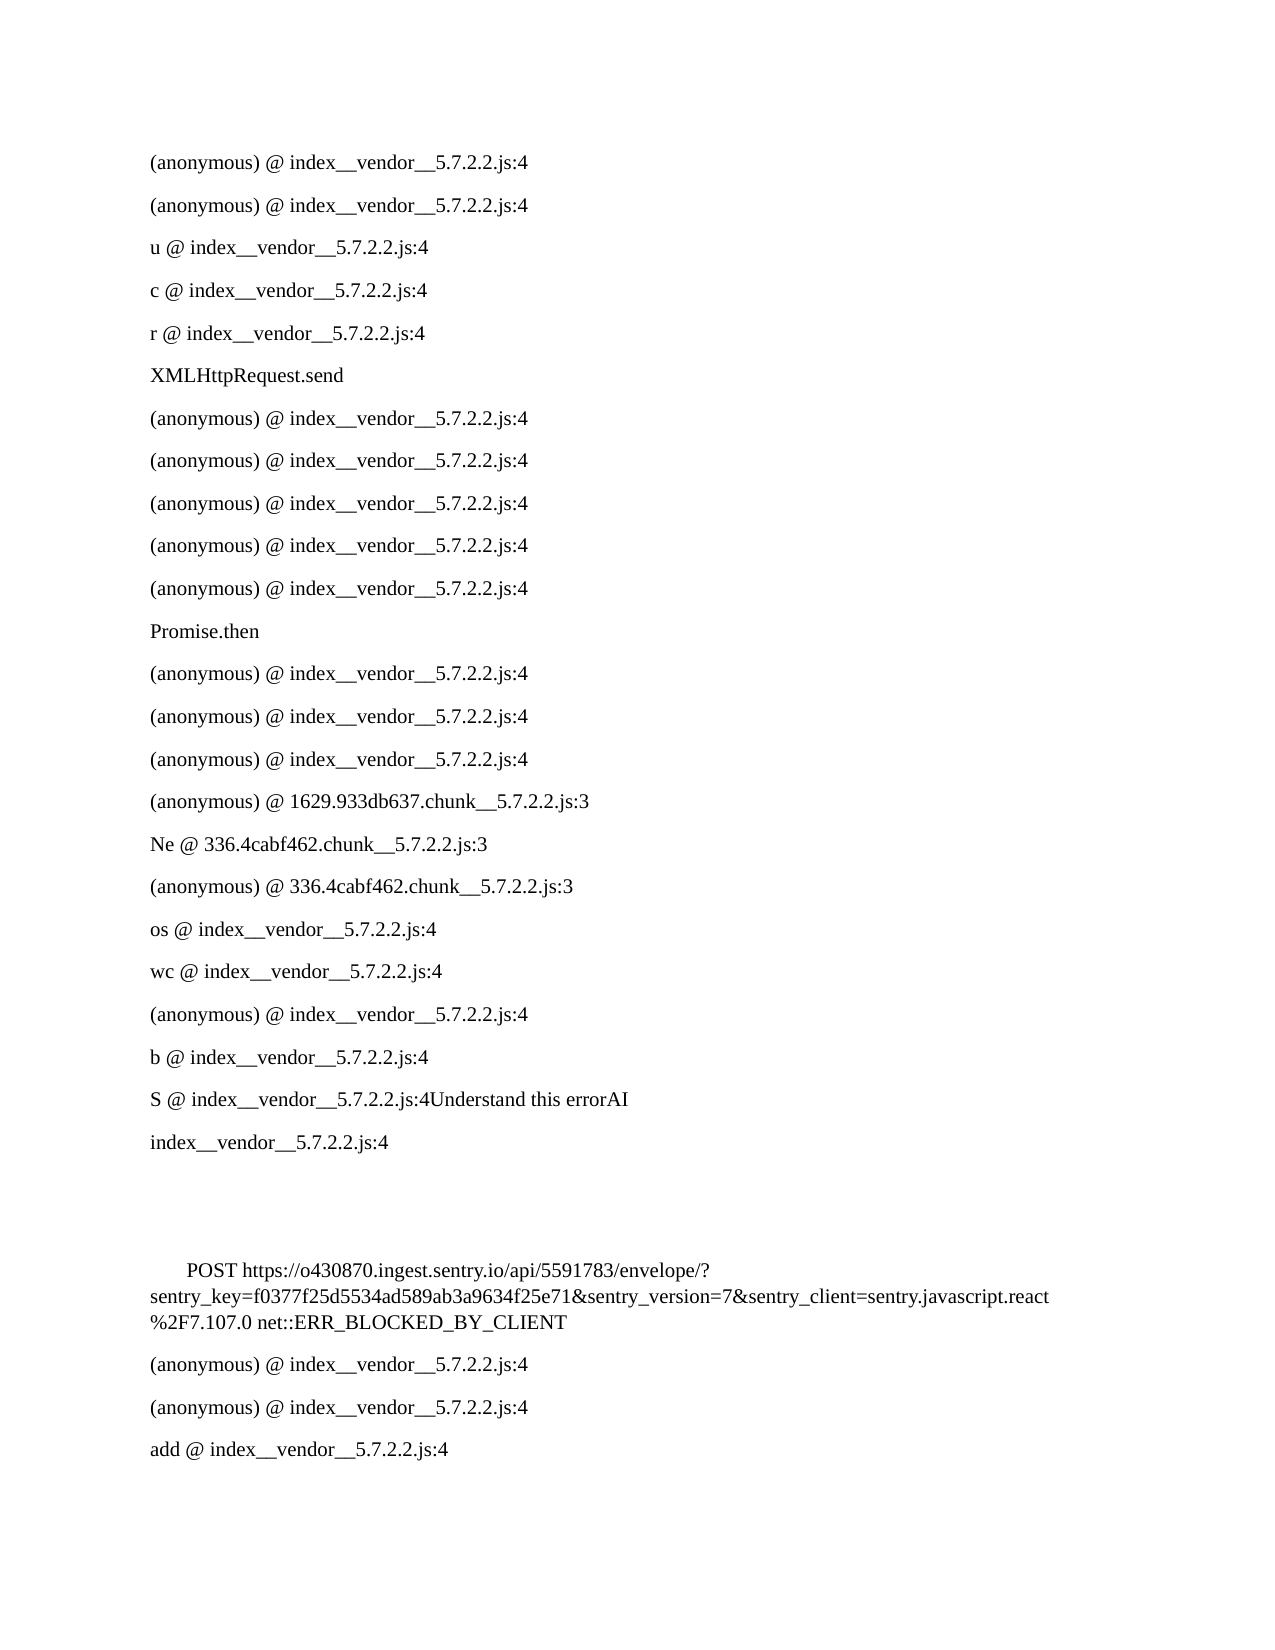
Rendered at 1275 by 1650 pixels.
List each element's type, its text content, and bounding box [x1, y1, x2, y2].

text (anonymous) @ 336.4cabf462.chunk__5.7.2.2.js:3 [150, 874, 1125, 898]
text wc @ index__vendor__5.7.2.2.js:4 [150, 959, 1125, 983]
text Promise.then [150, 619, 1125, 643]
text (anonymous) @ index__vendor__5.7.2.2.js:4 [150, 406, 1125, 430]
text (anonymous) @ index__vendor__5.7.2.2.js:4 [150, 1352, 1125, 1376]
text add @ index__vendor__5.7.2.2.js:4 [150, 1437, 1125, 1461]
text (anonymous) @ index__vendor__5.7.2.2.js:4 [150, 704, 1125, 728]
text c @ index__vendor__5.7.2.2.js:4 [150, 278, 1125, 302]
text (anonymous) @ index__vendor__5.7.2.2.js:4 [150, 746, 1125, 771]
text (anonymous) @ 1629.933db637.chunk__5.7.2.2.js:3 [150, 789, 1125, 813]
text (anonymous) @ index__vendor__5.7.2.2.js:4 [150, 448, 1125, 472]
text u @ index__vendor__5.7.2.2.js:4 [150, 235, 1125, 259]
text (anonymous) @ index__vendor__5.7.2.2.js:4 [150, 576, 1125, 600]
text b @ index__vendor__5.7.2.2.js:4 [150, 1045, 1125, 1069]
text (anonymous) @ index__vendor__5.7.2.2.js:4 [150, 1002, 1125, 1026]
text (anonymous) @ index__vendor__5.7.2.2.js:4 [150, 1395, 1125, 1419]
text Ne @ 336.4cabf462.chunk__5.7.2.2.js:3 [150, 832, 1125, 856]
text XMLHttpRequest.send [150, 363, 1125, 387]
text S @ index__vendor__5.7.2.2.js:4Understand this errorAI [150, 1087, 1125, 1111]
text (anonymous) @ index__vendor__5.7.2.2.js:4 [150, 533, 1125, 557]
text (anonymous) @ index__vendor__5.7.2.2.js:4 [150, 491, 1125, 515]
text r @ index__vendor__5.7.2.2.js:4 [150, 320, 1125, 344]
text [150, 193, 1125, 217]
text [150, 150, 1125, 174]
text (anonymous) @ index__vendor__5.7.2.2.js:4 [150, 661, 1125, 685]
text os @ index__vendor__5.7.2.2.js:4 [150, 917, 1125, 941]
text index__vendor__5.7.2.2.js:4 [150, 1130, 1125, 1154]
